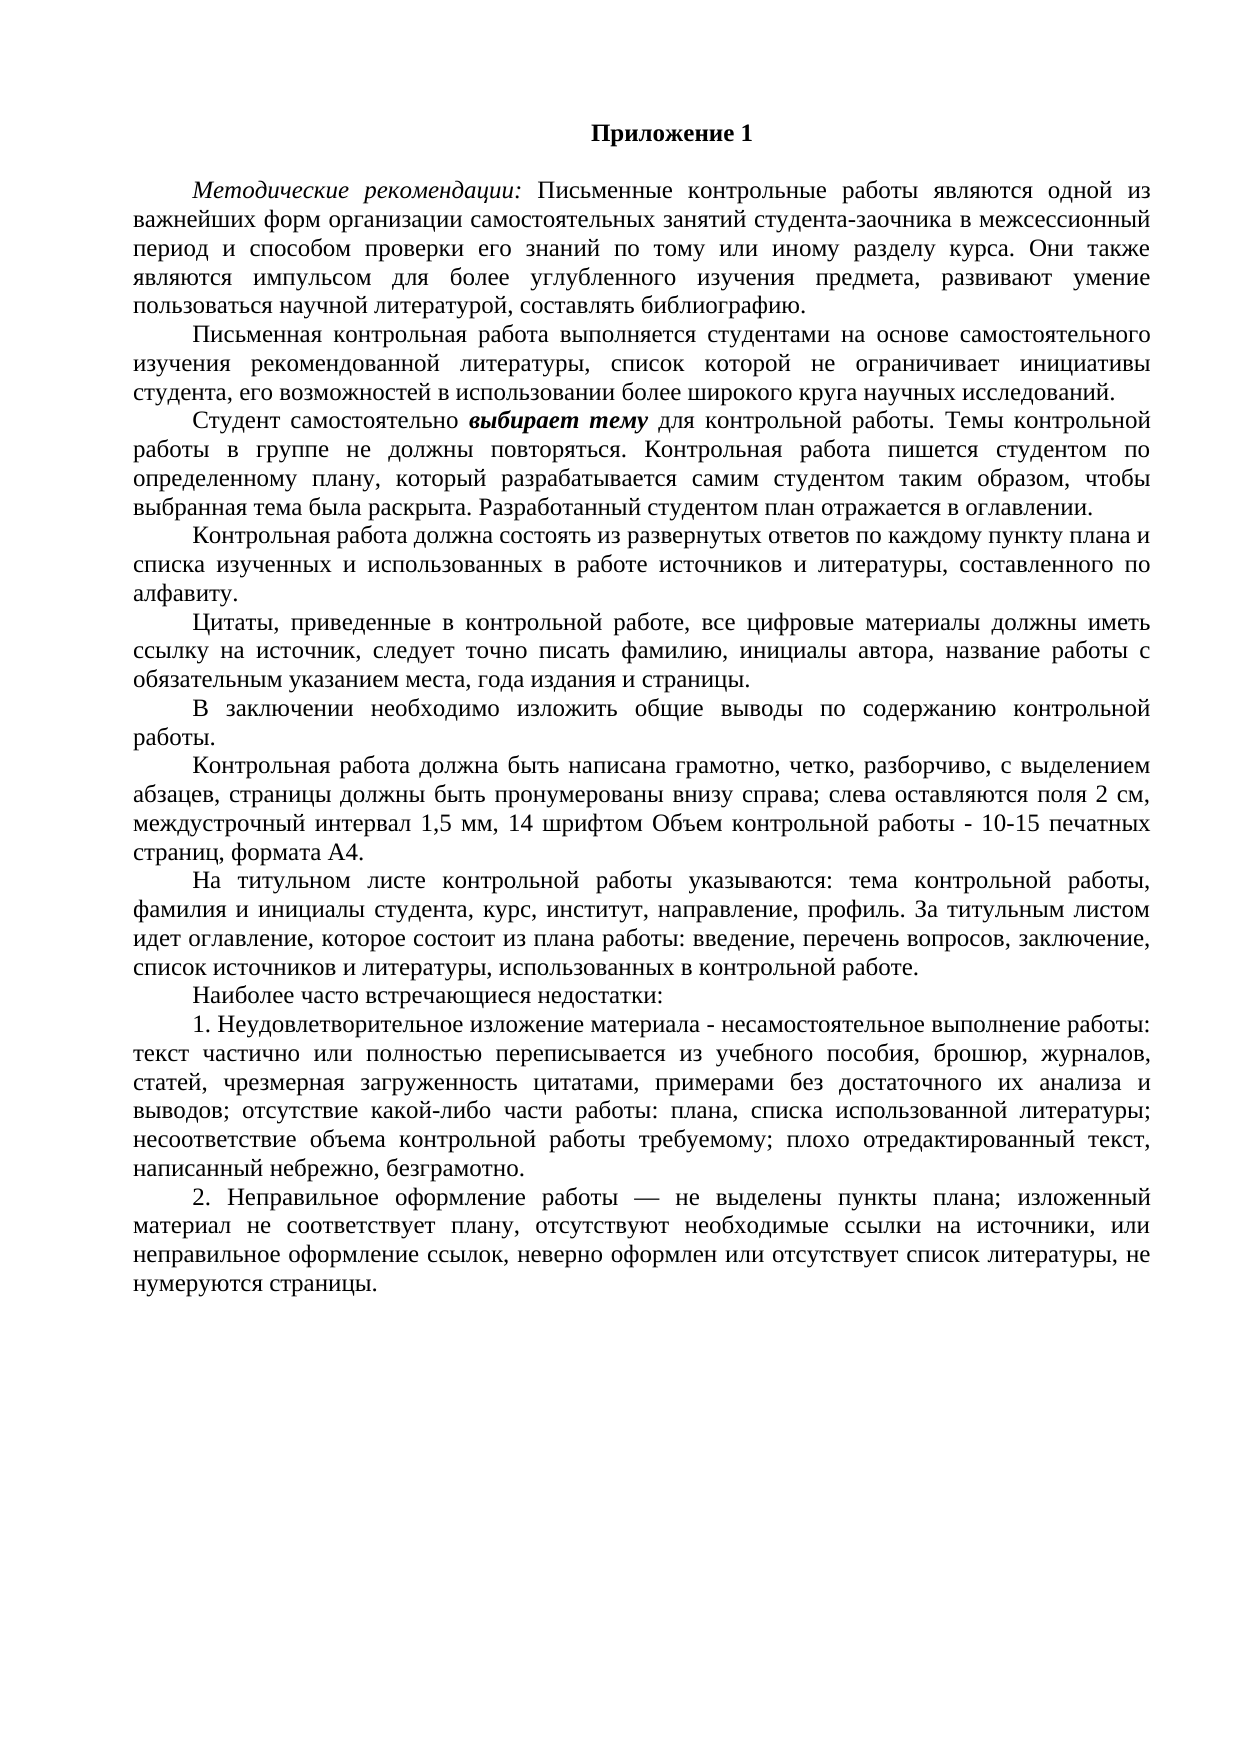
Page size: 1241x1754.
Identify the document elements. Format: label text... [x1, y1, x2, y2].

text Письменная контрольная работа выполняется студентами на основе самостоятельного изучения рекомендованной литературы, список которой не ограничивает инициативы студента, его возможностей в использовании более широкого круга научных исследований. [133, 319, 1152, 406]
text На титульном листе контрольной работы указываются: тема контрольной работы, фамилия и инициалы студента, курс, институт, направление, профиль. За титульным листом идет оглавление, которое состоит из плана работы: введение, перечень вопросов, заключение, список источников и литературы, использованных в контрольной работе. [133, 866, 1152, 981]
text Контрольная работа должна быть написана грамотно, четко, разборчиво, с выделением абзацев, страницы должны быть пронумерованы внизу справа; слева оставляются поля 2 см, междустрочный интервал 1,5 мм, 14 шрифтом Объем контрольной работы - 10-15 печатных страниц, формата А4. [133, 751, 1152, 866]
text 2. Неправильное оформление работы — не выделены пункты плана; изложенный материал не соответствует плану, отсутствуют необходимые ссылки на источники, или неправильное оформление ссылок, неверно оформлен или отсутствует список литературы, не нумеруются страницы. [133, 1182, 1152, 1297]
text Контрольная работа должна состоять из развернутых ответов по каждому пункту плана и списка изученных и использованных в работе источников и литературы, составленного по алфавиту. [133, 521, 1152, 607]
text Цитаты, приведенные в контрольной работе, все цифровые материалы должны иметь ссылку на источник, следует точно писать фамилию, инициалы автора, название работы с обязательным указанием места, года издания и страницы. [133, 607, 1152, 693]
text Методические рекомендации: Письменные контрольные работы являются одной из важнейших форм организации самостоятельных занятий студента-заочника в межсессионный период и способом проверки его знаний по тому или иному разделу курса. Они также являются импульсом для более углубленного изучения предмета, развивают умение пользоваться научной литературой, составлять библиографию. [133, 176, 1152, 319]
text Приложение 1 [133, 118, 1152, 147]
text В заключении необходимо изложить общие выводы по содержанию контрольной работы. [133, 693, 1152, 751]
text Наиболее часто встречающиеся недостатки: [133, 981, 1152, 1009]
text 1. Неудовлетворительное изложение материала - несамостоятельное выполнение работы: текст частично или полностью переписывается из учебного пособия, брошюр, журналов, статей, чрезмерная загруженность цитатами, примерами без достаточного их анализа и выводов; отсутствие какой-либо части работы: плана, списка использованной литературы; несоответствие объема контрольной работы требуемому; плохо отредактированный текст, написанный небрежно, безграмотно. [133, 1009, 1152, 1182]
text Студент самостоятельно выбирает тему для контрольной работы. Темы контрольной работы в группе не должны повторяться. Контрольная работа пишется студентом по определенному плану, который разрабатывается самим студентом таким образом, чтобы выбранная тема была раскрыта. Разработанный студентом план отражается в оглавлении. [133, 406, 1152, 521]
